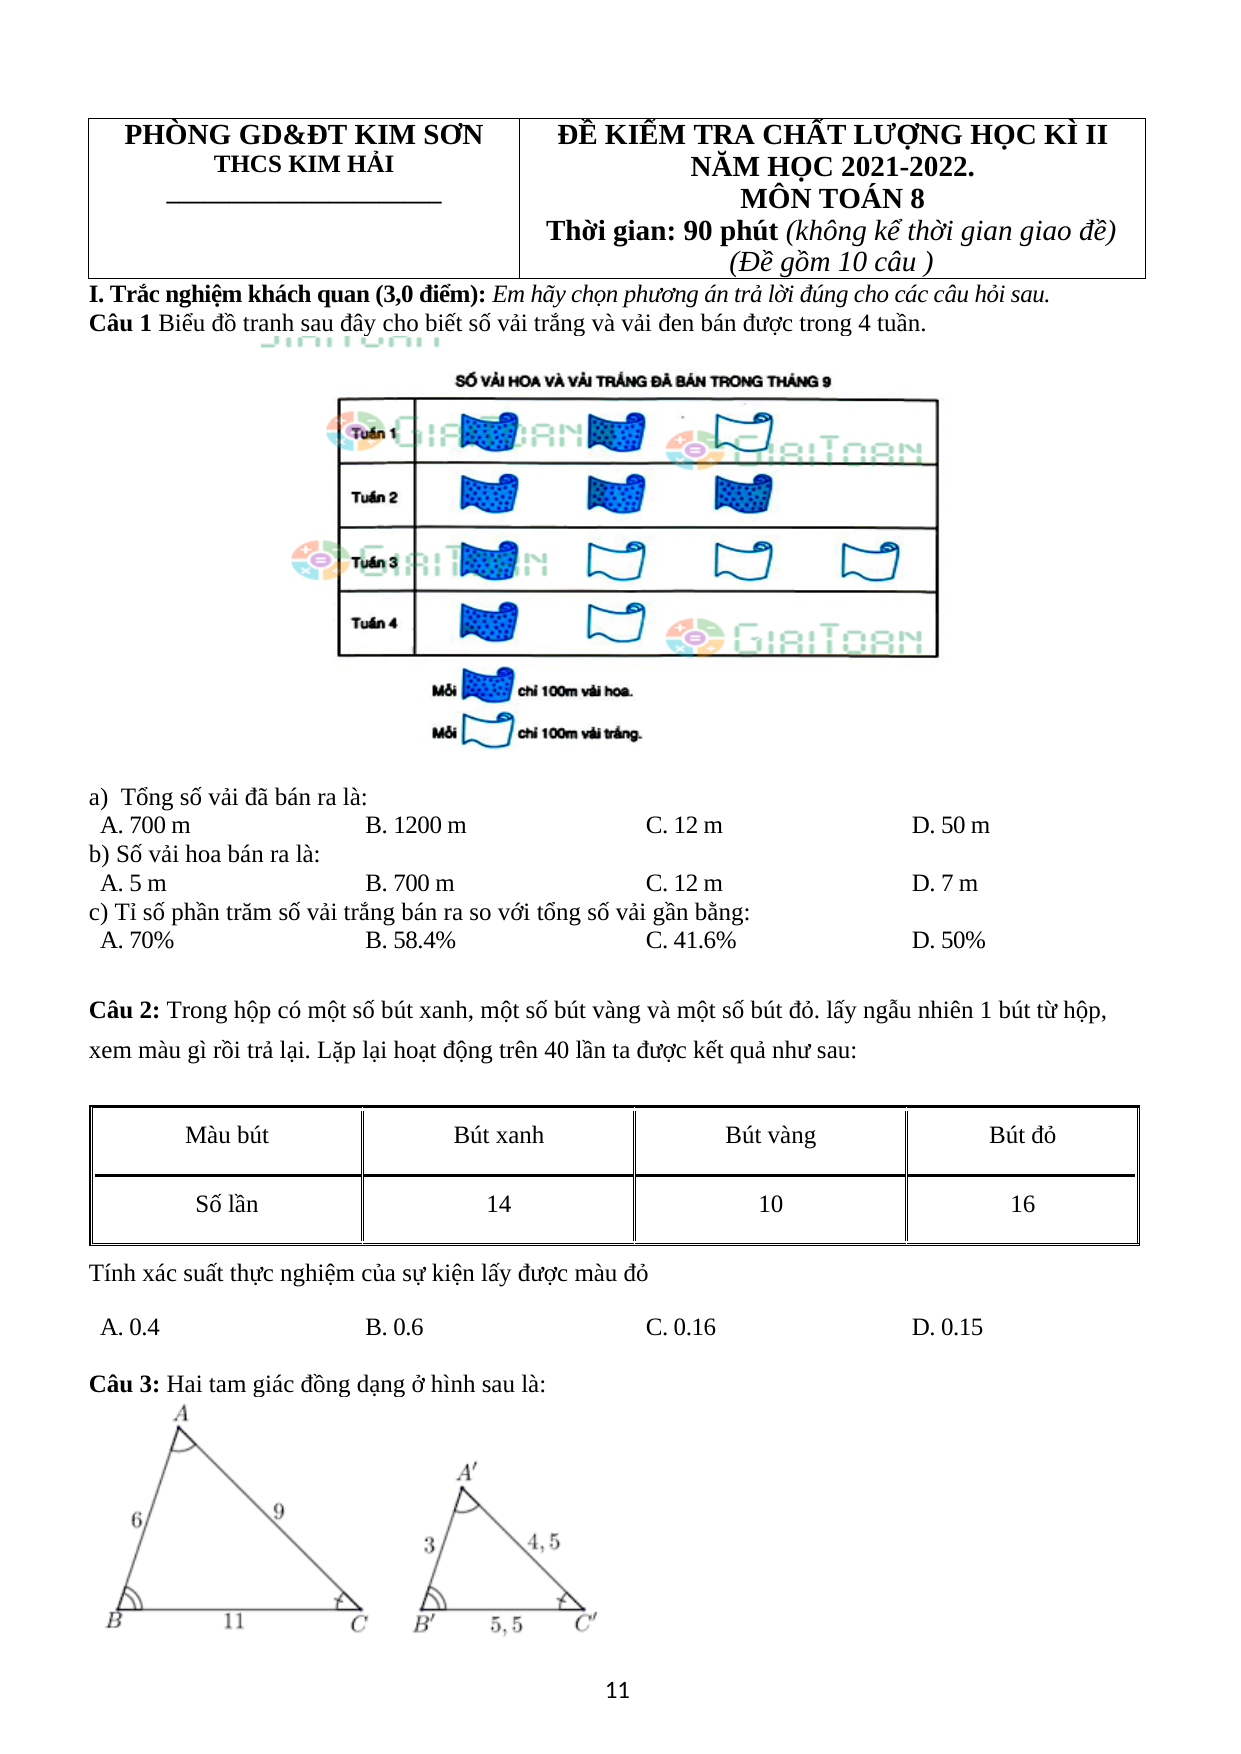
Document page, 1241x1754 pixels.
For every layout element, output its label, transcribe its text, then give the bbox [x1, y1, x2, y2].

table_header A. 5 m [89, 868, 354, 897]
text c) Tỉ số phần trăm số vải trắng bán ra so với tổng số vải gần bằng: [89, 897, 1146, 926]
table_cell 16 [907, 1174, 1137, 1243]
text Tính xác suất thực nghiệm của sự kiện lấy được màu đỏ [89, 1246, 1146, 1287]
picture [88, 1397, 600, 1639]
table_header Bút đỏ [907, 1108, 1137, 1174]
table_header D. 50% [900, 926, 1112, 954]
text Câu 3: Hai tam giác đồng dạng ở hình sau là: [89, 1369, 1146, 1398]
table_header B. 700 m [354, 868, 634, 897]
table_header Màu bút [93, 1108, 363, 1174]
table_header B. 1200 m [354, 811, 634, 839]
text Câu 1 Biểu đồ tranh sau đây cho biết số vải trắng và vải đen bán được trong 4 tuần. [89, 308, 1146, 337]
table_header C. 12 m [634, 868, 900, 897]
text a) Tổng số vải đã bán ra là: [89, 782, 1146, 811]
table_header B. 58.4% [354, 926, 634, 954]
table_header D. 7 m [900, 868, 1112, 897]
table_header A. 0.4 [89, 1312, 354, 1340]
table_header D. 50 m [900, 811, 1112, 839]
table_cell 14 [363, 1177, 634, 1243]
table_header C. 41.6% [634, 926, 900, 954]
table_header Bút xanh [363, 1108, 634, 1174]
table_header D. 0.15 [900, 1312, 1112, 1340]
table_cell Số lần [93, 1174, 363, 1243]
text I. Trắc nghiệm khách quan (3,0 điểm): Em hãy chọn phương án trả lời đúng cho các câu hỏi sau. [89, 279, 1146, 308]
table_header C. 0.16 [634, 1312, 900, 1340]
table_header ĐỀ KIỂM TRA CHẤT LƯỢNG HỌC KÌ II NĂM HỌC 2021-2022. MÔN TOÁN 8 Thời gian: 90 phút (không kể thời gian giao đề) (Đề gồm 10 câu ) [520, 119, 1145, 278]
table_header A. 70% [89, 926, 354, 954]
table_header PHÒNG GD&ĐT KIM SƠN THCS KIM HẢI ______________________ [89, 119, 519, 278]
picture [261, 336, 974, 782]
table_header C. 12 m [634, 811, 900, 839]
table_cell 10 [635, 1177, 907, 1243]
table_header Bút vàng [635, 1108, 907, 1174]
text Câu 2: Trong hộp có một số bút xanh, một số bút vàng và một số bút đỏ. lấy ngẫu nhiên 1 bút từ hộp, xem màu gì rồi trả lại. Lặp lại hoạt động trên 40 lần ta được kết quả như sau: [89, 983, 1146, 1064]
text b) Số vải hoa bán ra là: [89, 839, 1146, 868]
table_header B. 0.6 [354, 1312, 634, 1340]
table_header A. 700 m [89, 811, 354, 839]
